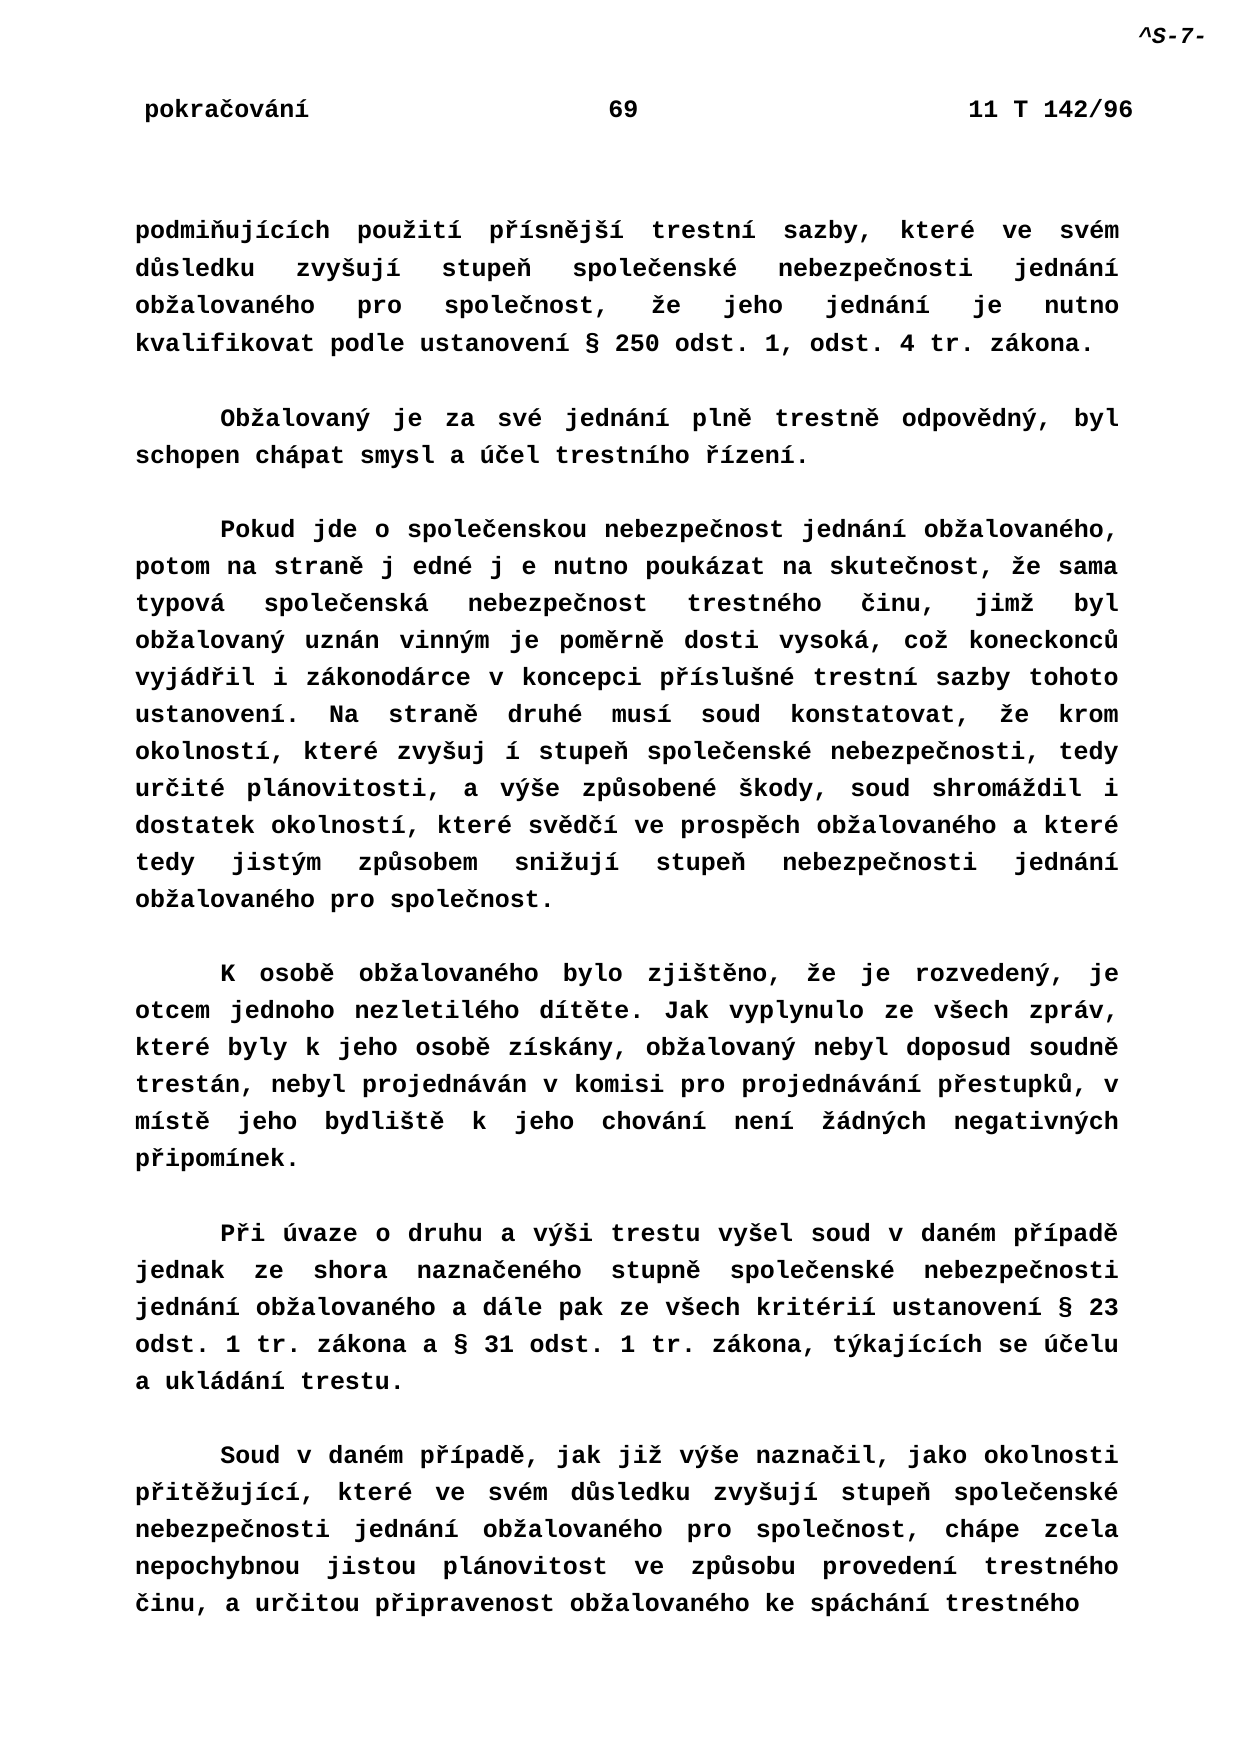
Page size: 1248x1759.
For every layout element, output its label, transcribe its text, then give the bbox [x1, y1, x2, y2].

text podmiňujících použití přísnější trestní sazby, které ve svém důsledku zvyšují stupeň společenské nebezpečnosti jednání obžalovaného pro společnost, že jeho jednání je nutno kvalifikovat podle ustanovení § 250 odst. 1, odst. 4 tr. zákona. [135, 209, 1119, 359]
text Soud v daném případě, jak již výše naznačil, jako okolnosti přitěžující, které ve svém důsledku zvyšují stupeň společenské nebezpečnosti jednání obžalovaného pro společnost, chápe zcela nepochybnou jistou plánovitost ve způsobu provedení trestného činu, a určitou připravenost obžalovaného ke spáchání trestného [135, 1434, 1119, 1619]
text Obžalovaný je za své jednání plně trestně odpovědný, byl schopen chápat smysl a účel trestního řízení. [135, 397, 1119, 471]
text Pokud jde o společenskou nebezpečnost jednání obžalovaného, potom na straně j edné j e nutno poukázat na skutečnost, že sama typová společenská nebezpečnost trestného činu, jimž byl obžalovaný uznán vinným je poměrně dosti vysoká, což koneckonců vyjádřil i zákonodárce v koncepci příslušné trestní sazby tohoto ustanovení. Na straně druhé musí soud konstatovat, že krom okolností, které zvyšuj í stupeň společenské nebezpečnosti, tedy určité plánovitosti, a výše způsobené škody, soud shromáždil i dostatek okolností, které svědčí ve prospěch obžalovaného a které tedy jistým způsobem snižují stupeň nebezpečnosti jednání obžalovaného pro společnost. [135, 508, 1119, 915]
text ^S-7- [135, 23, 1209, 49]
text K osobě obžalovaného bylo zjištěno, že je rozvedený, je otcem jednoho nezletilého dítěte. Jak vyplynulo ze všech zpráv, které byly k jeho osobě získány, obžalovaný nebyl doposud soudně trestán, nebyl projednáván v komisi pro projednávání přestupků, v místě jeho bydliště k jeho chování není žádných negativných připomínek. [135, 952, 1119, 1174]
text Při úvaze o druhu a výši trestu vyšel soud v daném případě jednak ze shora naznačeného stupně společenské nebezpečnosti jednání obžalovaného a dále pak ze všech kritérií ustanovení § 23 odst. 1 tr. zákona a § 31 odst. 1 tr. zákona, týkajících se účelu a ukládání trestu. [135, 1212, 1119, 1397]
